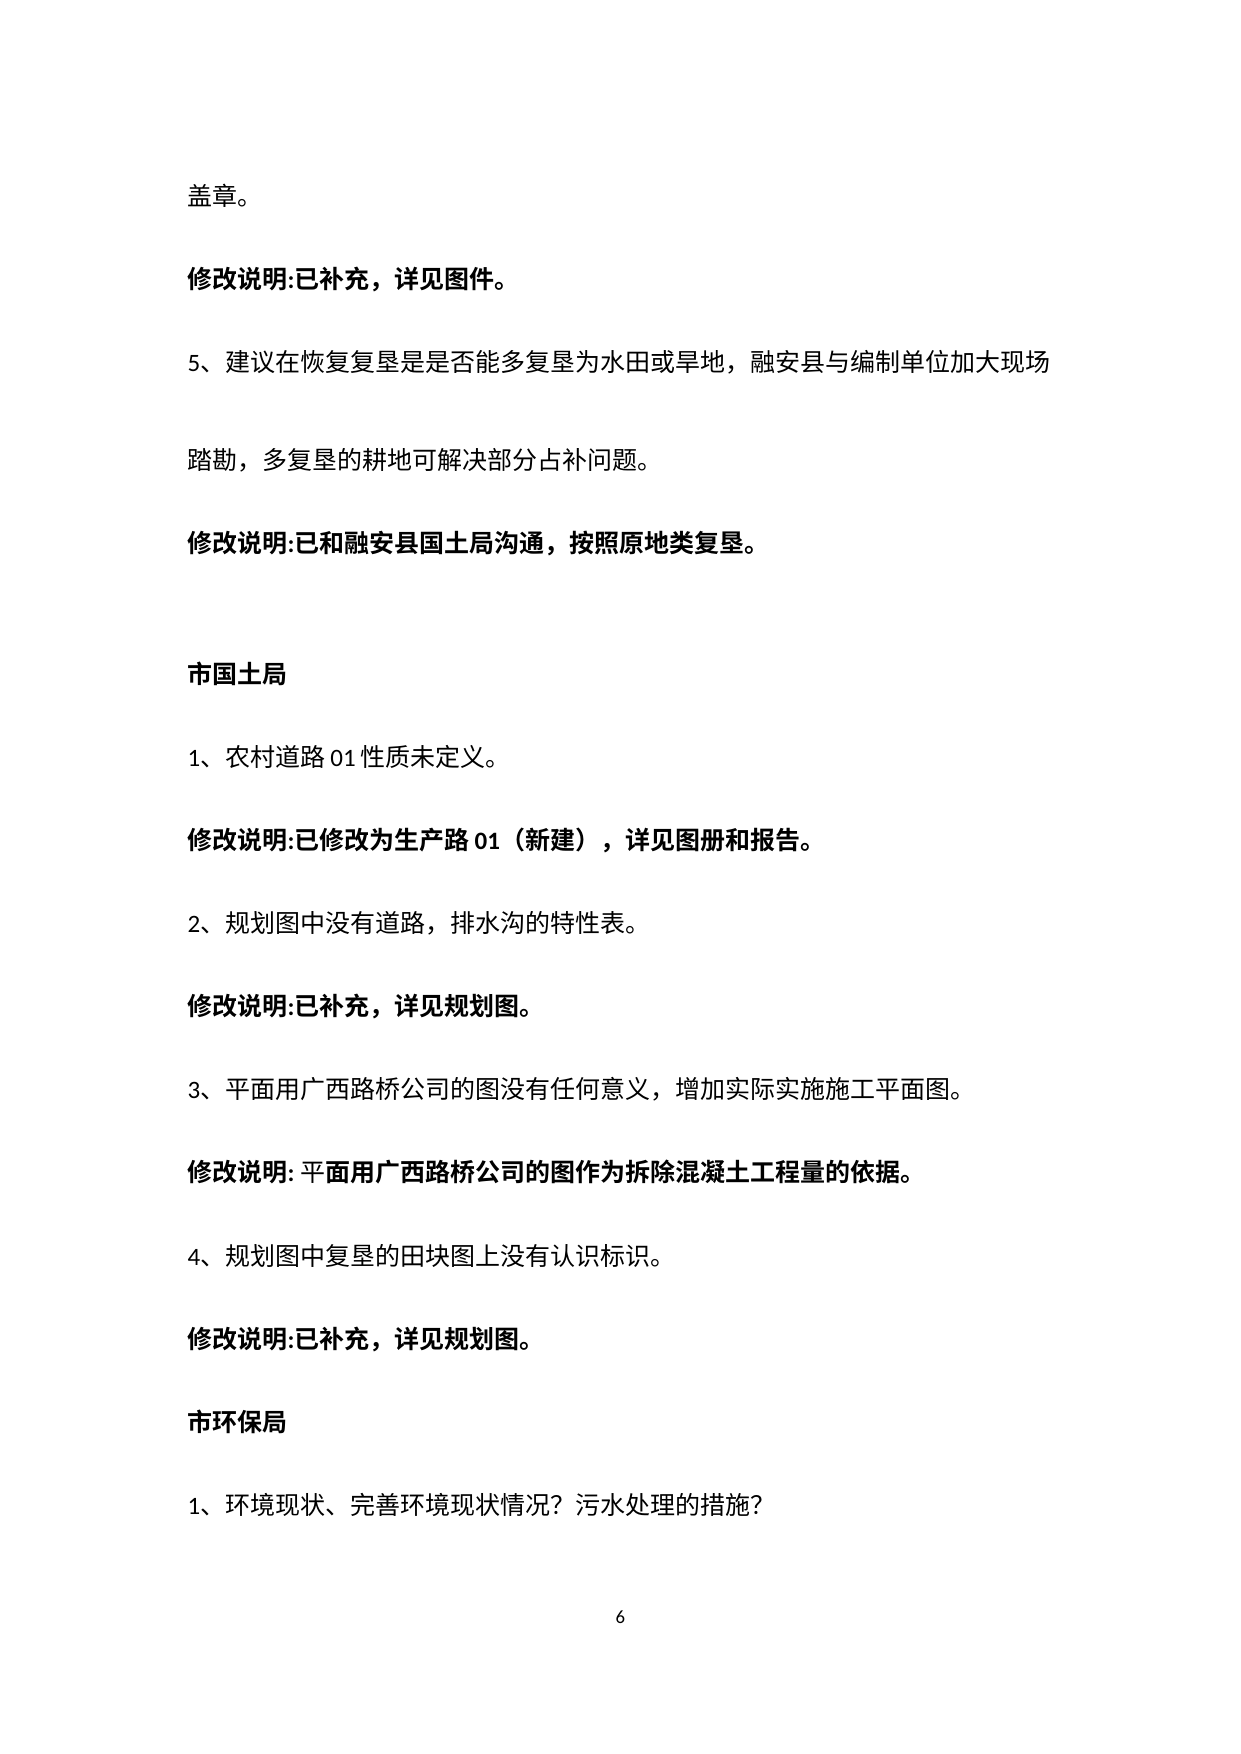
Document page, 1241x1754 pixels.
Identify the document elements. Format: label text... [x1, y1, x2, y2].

text 5、建议在恢复复垦是是否能多复垦为水田或旱地，融安县与编制单位加大现场踏勘，多复垦的耕地可解决部分占补问题。 [187, 328, 1053, 491]
text 2、规划图中没有道路，排水沟的特性表。 [187, 889, 1053, 954]
text 3、平面用广西路桥公司的图没有任何意义，增加实际实施施工平面图。 [187, 1055, 1053, 1120]
text 市环保局 [187, 1388, 1053, 1453]
text 1、环境现状、完善环境现状情况？污水处理的措施？ [187, 1471, 1053, 1536]
text 修改说明: 平面用广西路桥公司的图作为拆除混凝土工程量的依据。 [187, 1138, 1053, 1203]
text 市国土局 [187, 640, 1053, 705]
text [187, 162, 1053, 227]
text 修改说明:已补充，详见规划图。 [187, 1305, 1053, 1370]
text 修改说明:已补充，详见规划图。 [187, 972, 1053, 1037]
text 修改说明:已和融安县国土局沟通，按照原地类复垦。 [187, 509, 1053, 574]
text 修改说明:已补充，详见图件。 [187, 245, 1053, 310]
text 4、规划图中复垦的田块图上没有认识标识。 [187, 1222, 1053, 1287]
text 1、农村道路01性质未定义。 [187, 723, 1053, 788]
text 修改说明:已修改为生产路01（新建），详见图册和报告。 [187, 806, 1053, 871]
